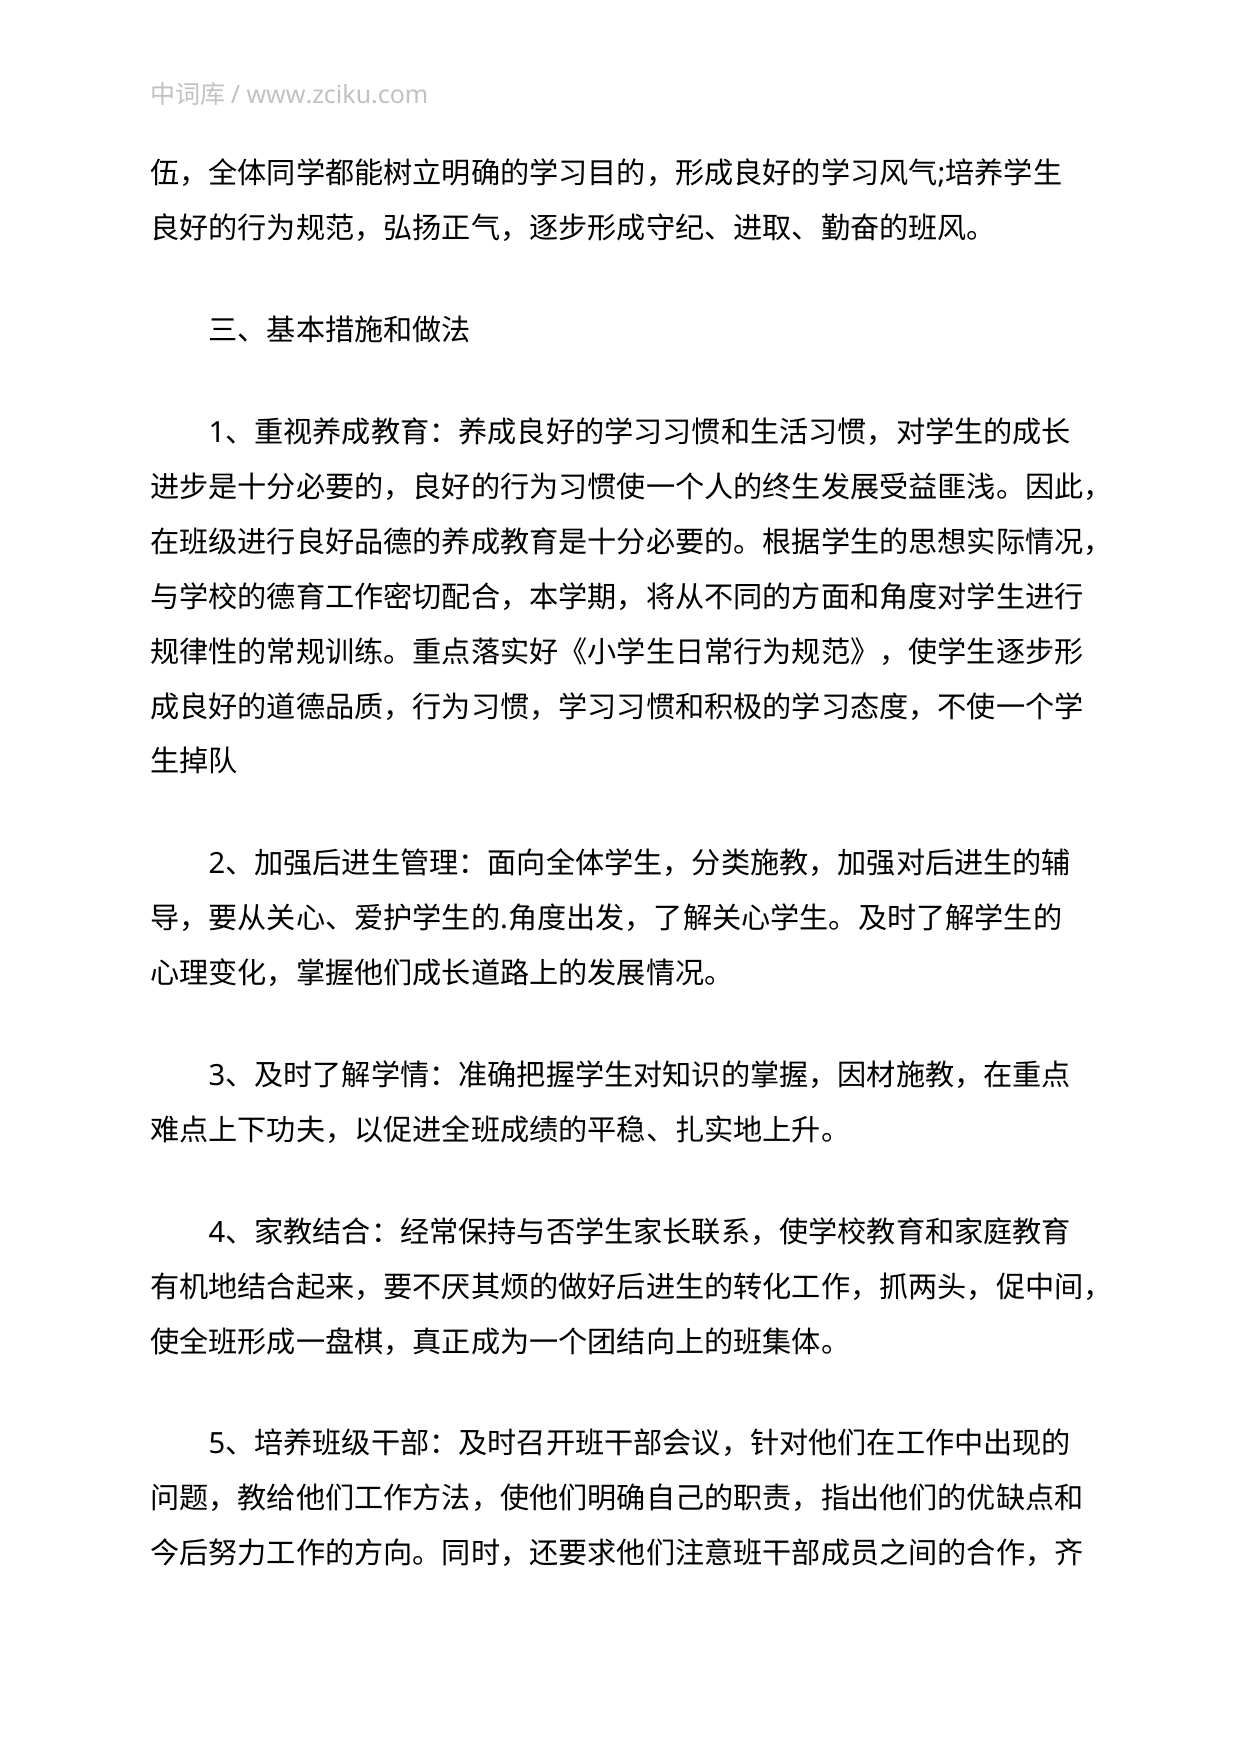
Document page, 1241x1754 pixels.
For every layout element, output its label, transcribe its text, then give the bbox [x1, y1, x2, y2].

text 1、重视养成教育：养成良好的学习习惯和生活习惯，对学生的成长进步是十分必要的，良好的行为习惯使一个人的终生发展受益匪浅。因此，在班级进行良好品德的养成教育是十分必要的。根据学生的思想实际情况，与学校的德育工作密切配合，本学期，将从不同的方面和角度对学生进行规律性的常规训练。重点落实好《小学生日常行为规范》，使学生逐步形成良好的道德品质，行为习惯，学习习惯和积极的学习态度，不使一个学生掉队 [150, 408, 1090, 780]
text 三、基本措施和做法 [150, 307, 1090, 349]
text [150, 1420, 1090, 1572]
text 3、及时了解学情：准确把握学生对知识的掌握，因材施教，在重点难点上下功夫，以促进全班成绩的平稳、扎实地上升。 [150, 1052, 1090, 1149]
text 4、家教结合：经常保持与否学生家长联系，使学校教育和家庭教育有机地结合起来，要不厌其烦的做好后进生的转化工作，抓两头，促中间，使全班形成一盘棋，真正成为一个团结向上的班集体。 [150, 1208, 1090, 1361]
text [150, 150, 1090, 247]
text 2、加强后进生管理：面向全体学生，分类施教，加强对后进生的辅导，要从关心、爱护学生的.角度出发，了解关心学生。及时了解学生的心理变化，掌握他们成长道路上的发展情况。 [150, 840, 1090, 992]
